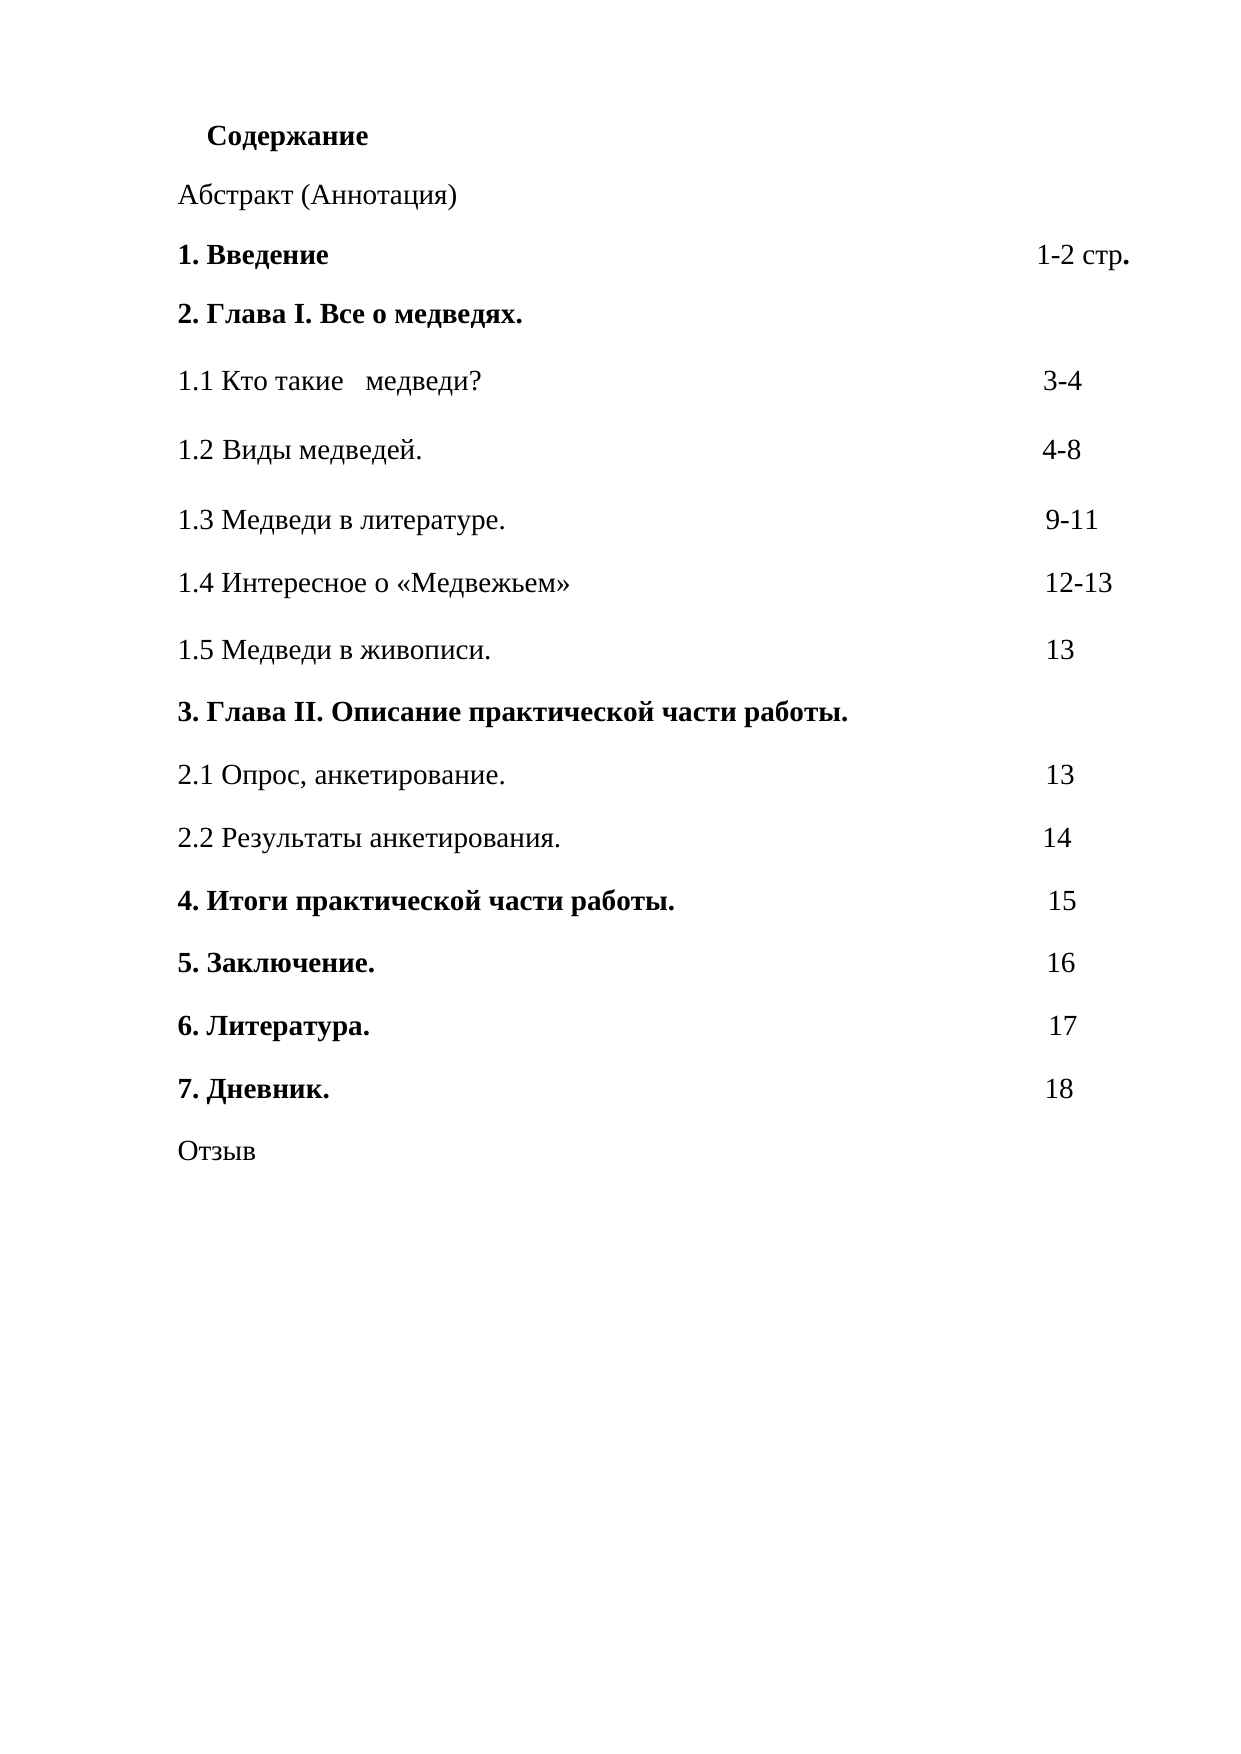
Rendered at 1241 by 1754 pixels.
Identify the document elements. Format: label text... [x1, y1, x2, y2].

text 2. Глава I. Все о медведях. [177, 296, 1152, 330]
text Содержание [177, 118, 1152, 152]
text 1. Введение 1-2 стр. [177, 237, 1152, 270]
text Абстракт (Аннотация) [177, 177, 1152, 211]
text 1.5 Медведи в живописи. 13 [177, 632, 1152, 665]
text 2.2 Результаты анкетирования. 14 [177, 820, 1152, 853]
text 2.1 Опрос, анкетирование. 13 [177, 757, 1152, 791]
text 3. Глава II. Описание практической части работы. [177, 694, 1152, 728]
text 6. Литература. 17 [177, 1008, 1152, 1042]
text 5. Заключение. 16 [177, 945, 1152, 979]
text 7. Дневник. 18 [177, 1071, 1152, 1104]
text 1.4 Интересное о «Медвежьем» 12-13 [177, 565, 1152, 598]
text 1.1 Кто такие медведи? 3-4 [177, 363, 1152, 397]
text 1.3 Медведи в литературе. 9-11 [177, 502, 1152, 536]
text 4. Итоги практической части работы. 15 [177, 883, 1152, 916]
text Отзыв [177, 1133, 1152, 1167]
text 1.2 Виды медведей. 4-8 [177, 432, 1152, 466]
